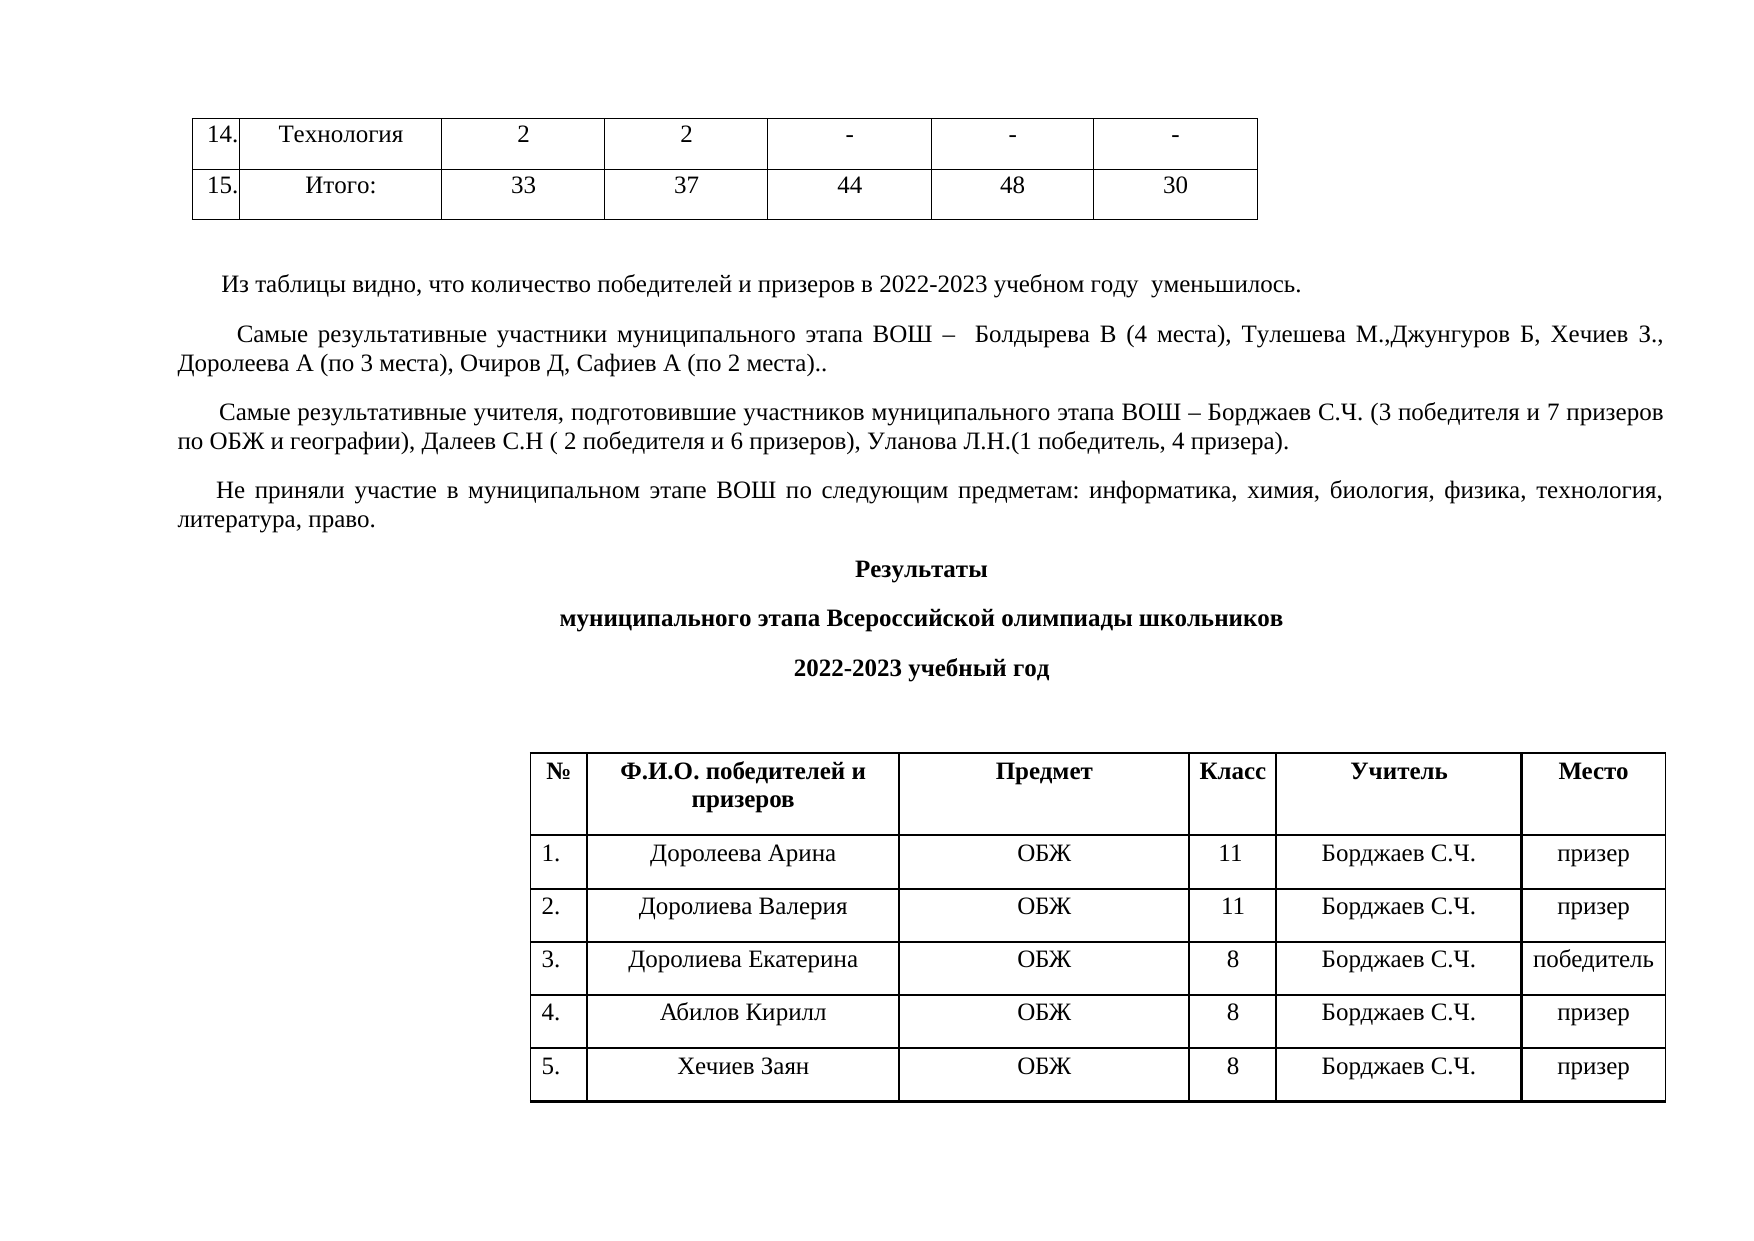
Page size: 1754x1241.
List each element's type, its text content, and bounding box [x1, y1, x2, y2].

table_cell 11 [1190, 836, 1275, 887]
table_cell ОБЖ [900, 996, 1188, 1047]
text Результаты [177, 554, 1665, 583]
table_cell 8 [1190, 1049, 1275, 1100]
text 2022-2023 учебный год [177, 653, 1665, 682]
table_cell ОБЖ [900, 836, 1188, 887]
table_cell Борджаев С.Ч. [1277, 1049, 1520, 1100]
table_header Класс [1190, 754, 1275, 834]
table_cell Доролиева Валерия [588, 890, 898, 941]
text муниципального этапа Всероссийской олимпиады школьников [177, 603, 1665, 632]
table_cell 2 [605, 119, 767, 169]
table_cell 30 [1094, 170, 1257, 219]
table_cell - [768, 119, 931, 169]
text Самые результативные участники муниципального этапа ВОШ – Болдырева В (4 места), Тулешева М.,Джунгуров Б, Хечиев З., Доролеева А (по 3 места), Очиров Д, Сафиев А (по 2 места).. [177, 319, 1665, 376]
table_cell ОБЖ [900, 890, 1188, 941]
table_cell Доролеева Арина [588, 836, 898, 887]
table_cell [193, 170, 239, 219]
table_cell призер [1523, 996, 1665, 1047]
table_cell [531, 943, 586, 994]
table_cell 8 [1190, 996, 1275, 1047]
table_cell Борджаев С.Ч. [1277, 996, 1520, 1047]
table_cell 33 [442, 170, 604, 219]
table_cell Борджаев С.Ч. [1277, 836, 1520, 887]
table_cell 2 [442, 119, 604, 169]
text Не приняли участие в муниципальном этапе ВОШ по следующим предметам: информатика, химия, биология, физика, технология, литература, право. [177, 476, 1665, 533]
table_cell Хечиев Заян [588, 1049, 898, 1100]
table_cell - [1094, 119, 1257, 169]
table_cell победитель [1523, 943, 1665, 994]
table_cell [531, 836, 586, 887]
table_cell ОБЖ [900, 943, 1188, 994]
table_cell призер [1523, 1049, 1665, 1100]
table_cell 11 [1190, 890, 1275, 941]
table_cell Технология [240, 119, 441, 169]
table_cell 8 [1190, 943, 1275, 994]
table_cell Борджаев С.Ч. [1277, 890, 1520, 941]
table_cell [193, 119, 239, 169]
table_cell Абилов Кирилл [588, 996, 898, 1047]
table_cell призер [1523, 890, 1665, 941]
table_cell [531, 1049, 586, 1100]
table_cell Борджаев С.Ч. [1277, 943, 1520, 994]
table_cell [531, 996, 586, 1047]
text Самые результативные учителя, подготовившие участников муниципального этапа ВОШ – Борджаев С.Ч. (3 победителя и 7 призеров по ОБЖ и географии), Далеев С.Н ( 2 победителя и 6 призеров), Уланова Л.Н.(1 победитель, 4 призера). [177, 397, 1665, 455]
table_cell ОБЖ [900, 1049, 1188, 1100]
table_header Учитель [1277, 754, 1520, 834]
table_cell 44 [768, 170, 931, 219]
table_cell Доролиева Екатерина [588, 943, 898, 994]
table_cell Итого: [240, 170, 441, 219]
table_cell [531, 890, 586, 941]
table_header Предмет [900, 754, 1188, 834]
table_cell - [932, 119, 1093, 169]
table_header № [531, 754, 586, 834]
table_header Место [1523, 754, 1665, 834]
table_cell призер [1523, 836, 1665, 887]
text Из таблицы видно, что количество победителей и призеров в 2022-2023 учебном году уменьшилось. [177, 269, 1665, 298]
table_header Ф.И.О. победителей и призеров [588, 754, 898, 834]
table_cell 48 [932, 170, 1093, 219]
table_cell 37 [605, 170, 767, 219]
